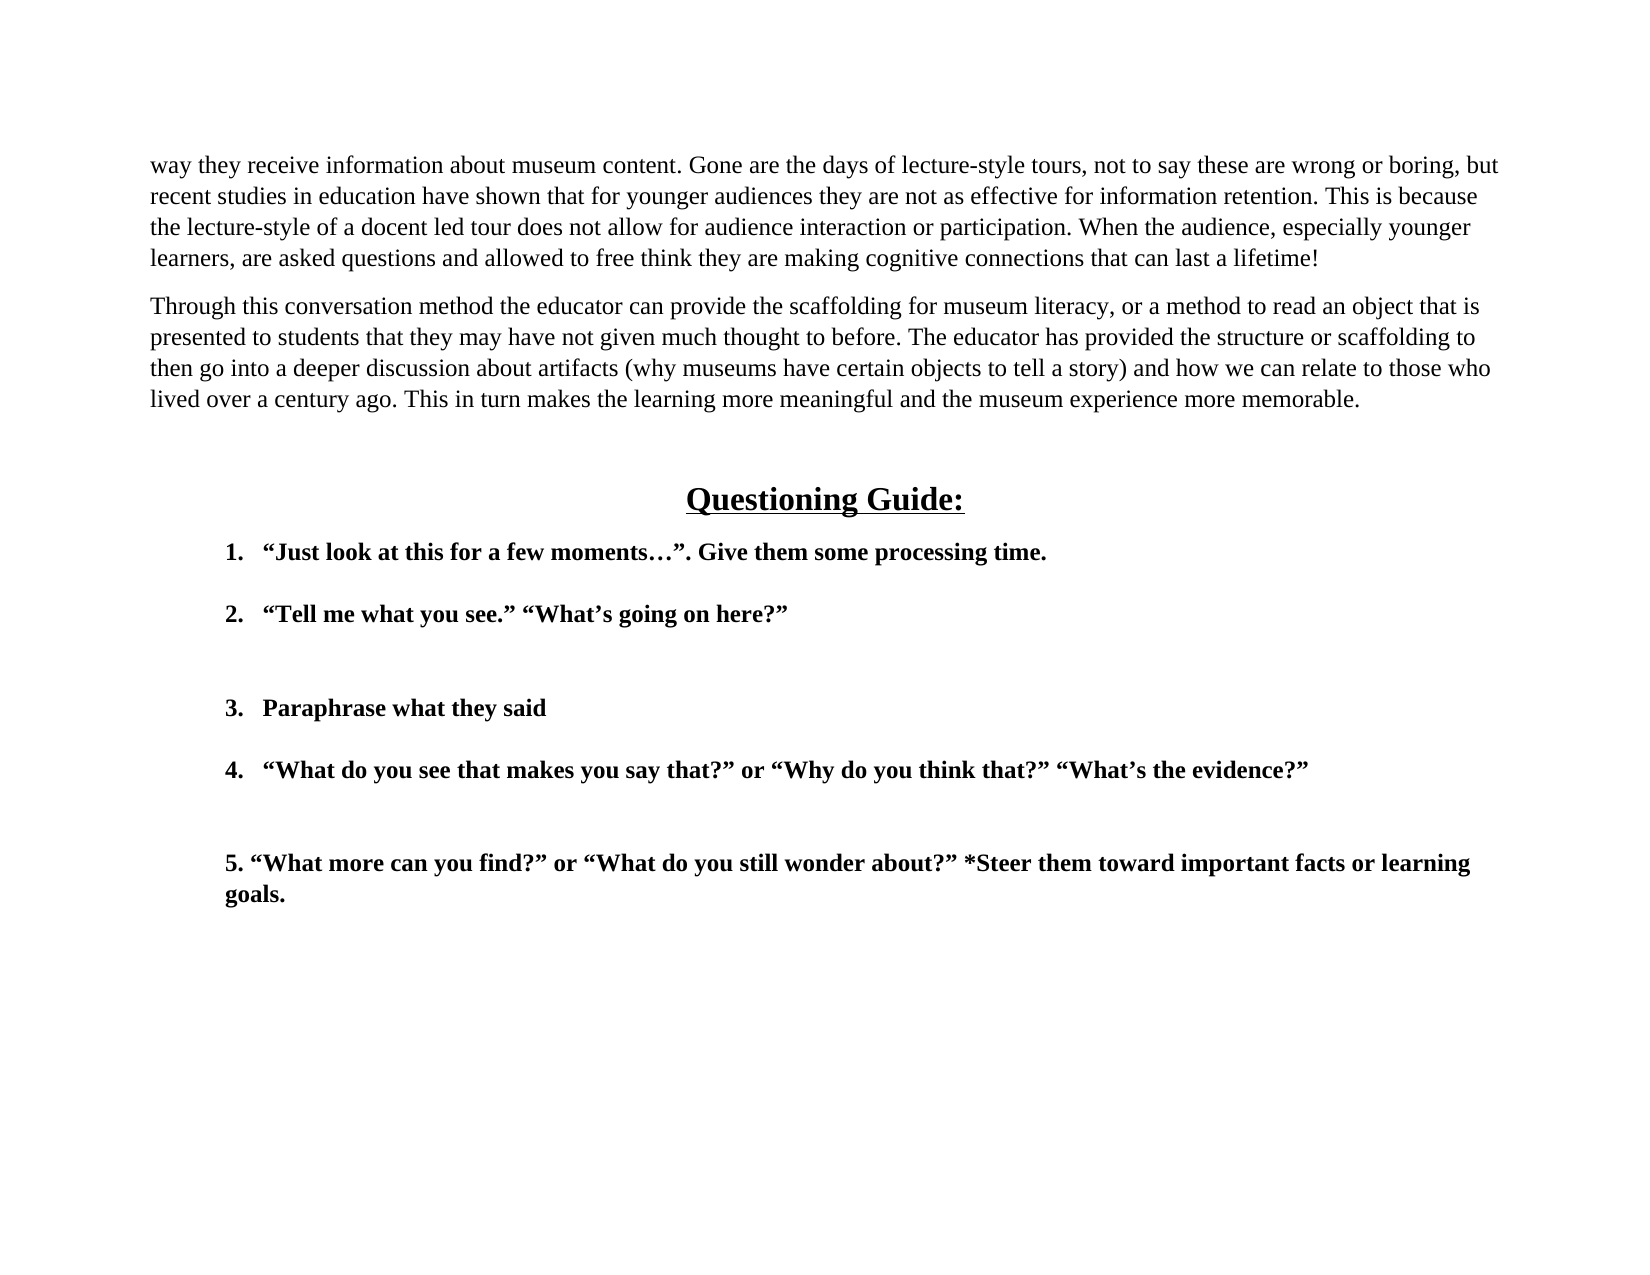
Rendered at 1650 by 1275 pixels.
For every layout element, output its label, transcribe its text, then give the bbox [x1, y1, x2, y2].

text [150, 150, 1500, 272]
list “Tell me what you see.” “What’s going on here?” [225, 599, 1500, 628]
list “Just look at this for a few moments…”. Give them some processing time. [225, 537, 1500, 566]
list “What do you see that makes you say that?” or “Why do you think that?” “What’s the evidence?” [225, 755, 1500, 783]
text Questioning Guide: [150, 479, 1500, 518]
text Through this conversation method the educator can provide the scaffolding for museum literacy, or a method to read an object that is presented to students that they may have not given much thought to before. The educator has provided the structure or scaffolding to then go into a deeper discussion about artifacts (why museums have certain objects to tell a story) and how we can relate to those who lived over a century ago. This in turn makes the learning more meaningful and the museum experience more memorable. [150, 291, 1500, 413]
list Paraphrase what they said [225, 693, 1500, 721]
list 5. “What more can you find?” or “What do you still wonder about?” *Steer them toward important facts or learning goals. [225, 848, 1500, 908]
